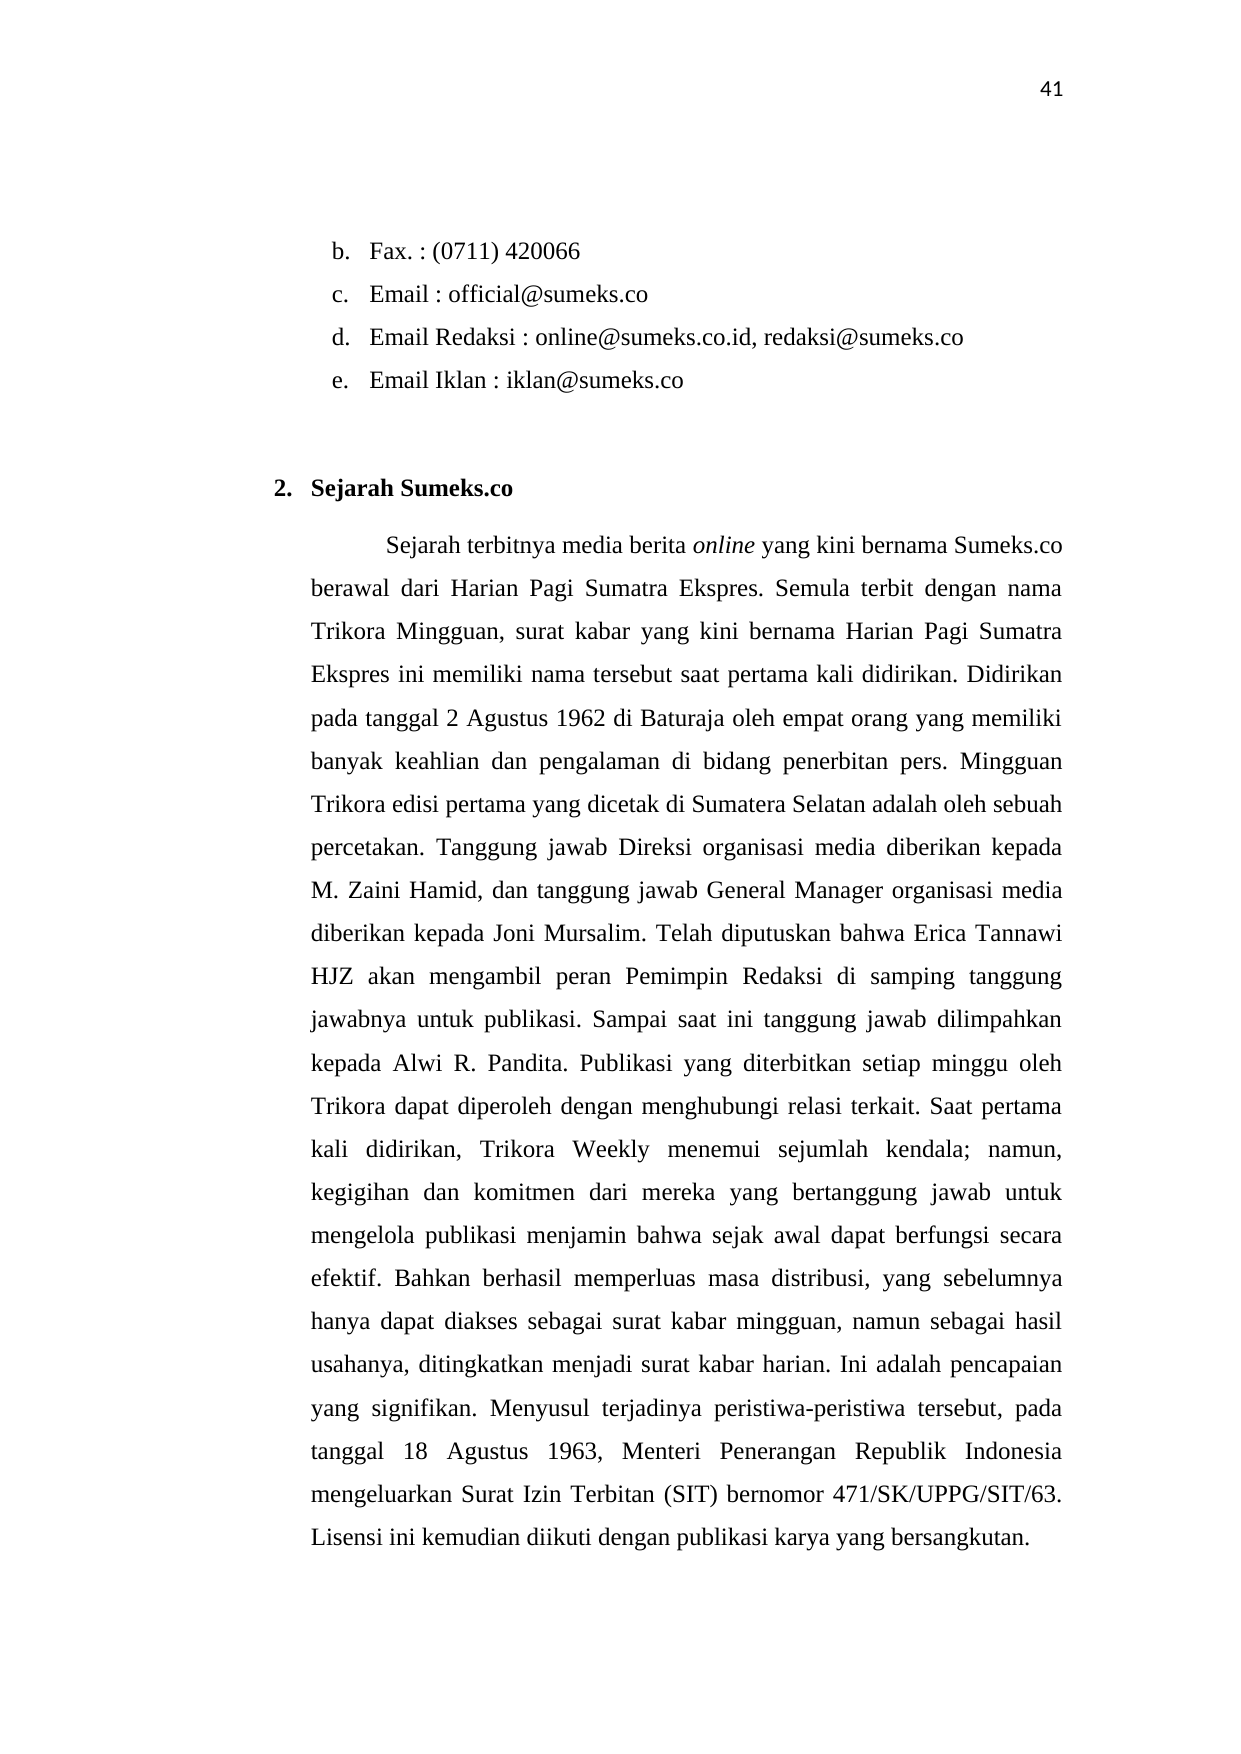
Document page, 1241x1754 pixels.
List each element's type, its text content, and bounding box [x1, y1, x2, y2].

list Email Iklan : iklan@sumeks.co [332, 366, 1063, 394]
list Email Redaksi : online@sumeks.co.id, redaksi@sumeks.co [332, 322, 1063, 351]
list Fax. : (0711) 420066 [332, 236, 1063, 265]
list Email : official@sumeks.co [332, 279, 1063, 308]
subtitle Sejarah Sumeks.co [273, 473, 1063, 501]
text Sejarah terbitnya media berita online yang kini bernama Sumeks.co berawal dari Harian Pagi Sumatra Ekspres. Semula terbit dengan nama Trikora Mingguan, surat kabar yang kini bernama Harian Pagi Sumatra Ekspres ini memiliki nama tersebut saat pertama kali didirikan. Didirikan pada tanggal 2 Agustus 1962 di Baturaja oleh empat orang yang memiliki banyak keahlian dan pengalaman di bidang penerbitan pers. Mingguan Trikora edisi pertama yang dicetak di Sumatera Selatan adalah oleh sebuah percetakan. Tanggung jawab Direksi organisasi media diberikan kepada M. Zaini Hamid, dan tanggung jawab General Manager organisasi media diberikan kepada Joni Mursalim. Telah diputuskan bahwa Erica Tannawi HJZ akan mengambil peran Pemimpin Redaksi di samping tanggung jawabnya untuk publikasi. Sampai saat ini tanggung jawab dilimpahkan kepada Alwi R. Pandita. Publikasi yang diterbitkan setiap minggu oleh Trikora dapat diperoleh dengan menghubungi relasi terkait. Saat pertama kali didirikan, Trikora Weekly menemui sejumlah kendala; namun, kegigihan dan komitmen dari mereka yang bertanggung jawab untuk mengelola publikasi menjamin bahwa sejak awal dapat berfungsi secara efektif. Bahkan berhasil memperluas masa distribusi, yang sebelumnya hanya dapat diakses sebagai surat kabar mingguan, namun sebagai hasil usahanya, ditingkatkan menjadi surat kabar harian. Ini adalah pencapaian yang signifikan. Menyusul terjadinya peristiwa-peristiwa tersebut, pada tanggal 18 Agustus 1963, Menteri Penerangan Republik Indonesia mengeluarkan Surat Izin Terbitan (SIT) bernomor 471/SK/UPPG/SIT/63. Lisensi ini kemudian diikuti dengan publikasi karya yang bersangkutan. [311, 530, 1063, 1551]
